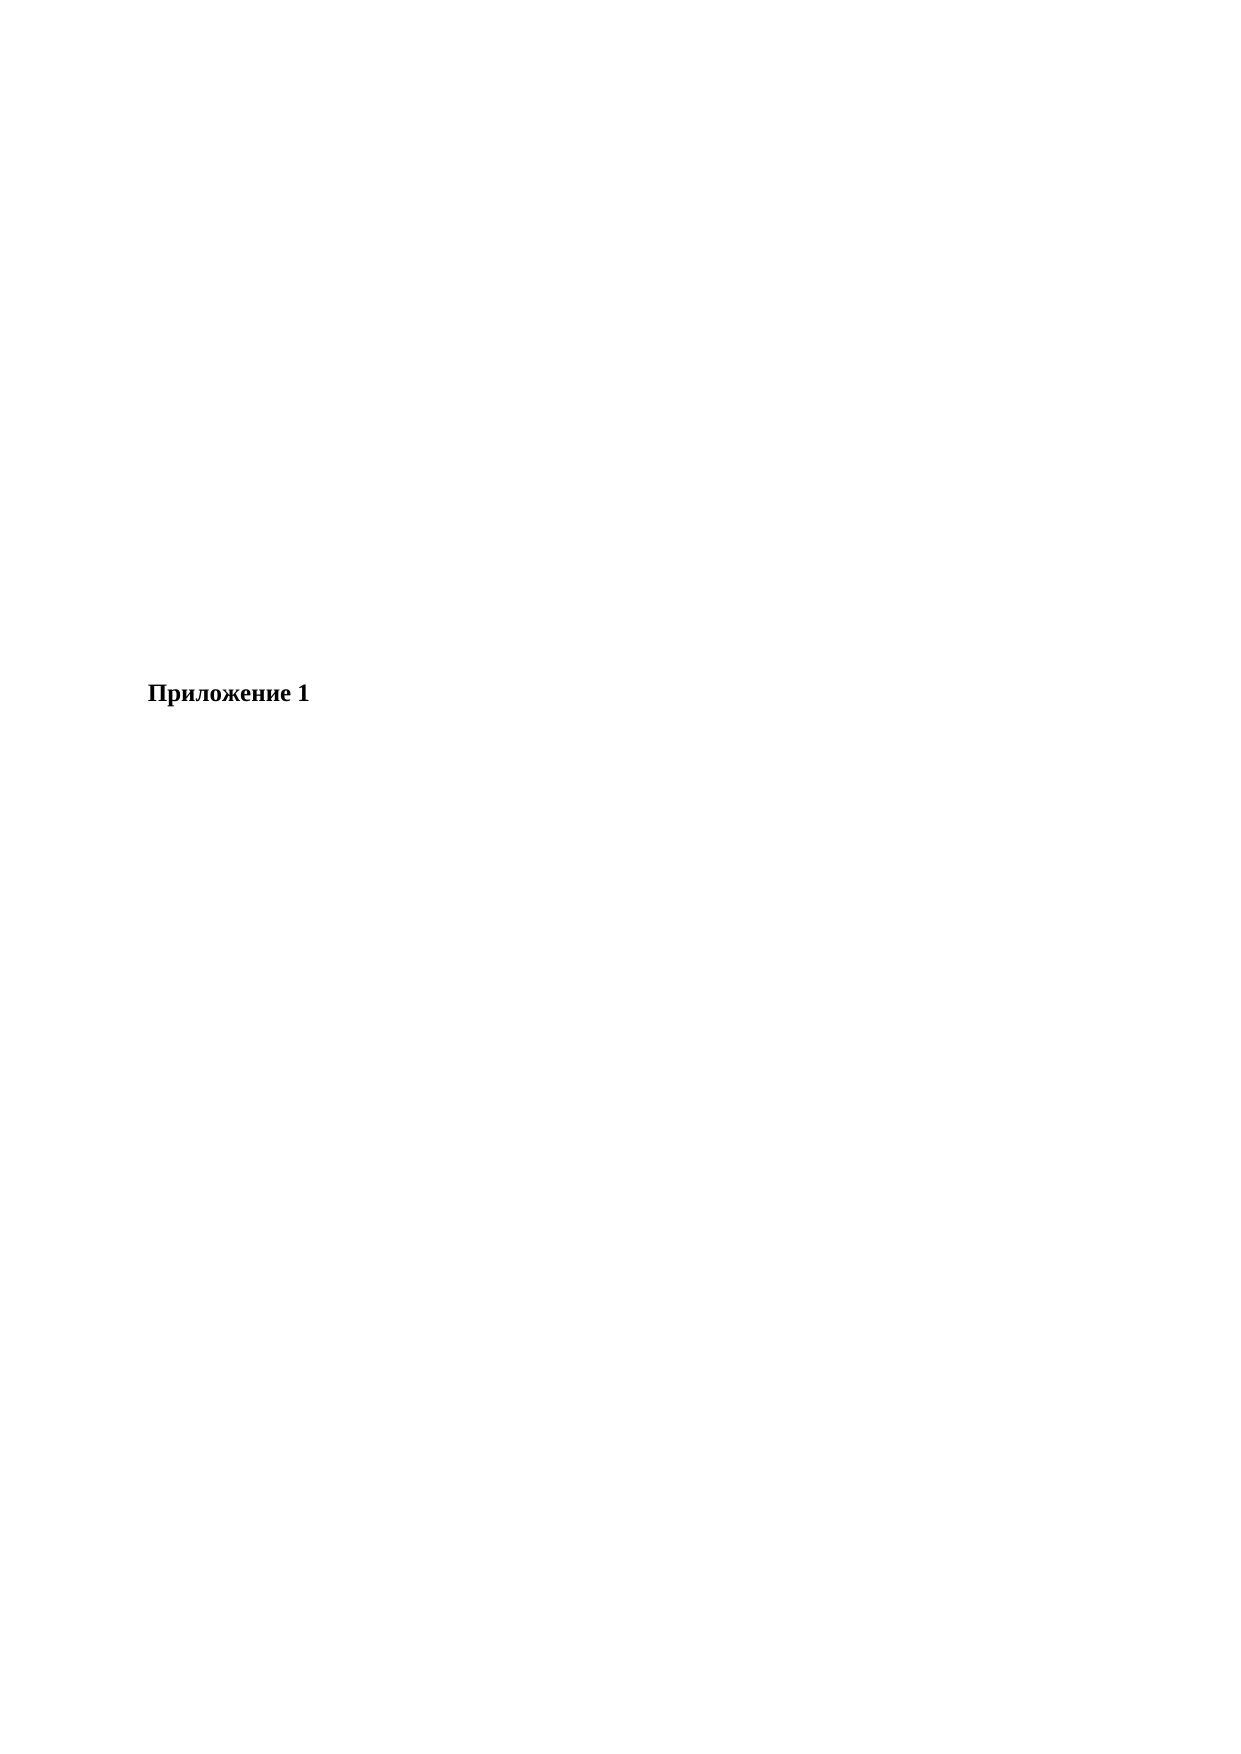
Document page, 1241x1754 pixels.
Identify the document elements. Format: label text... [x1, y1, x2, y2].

text Приложение 1 [148, 678, 1152, 706]
